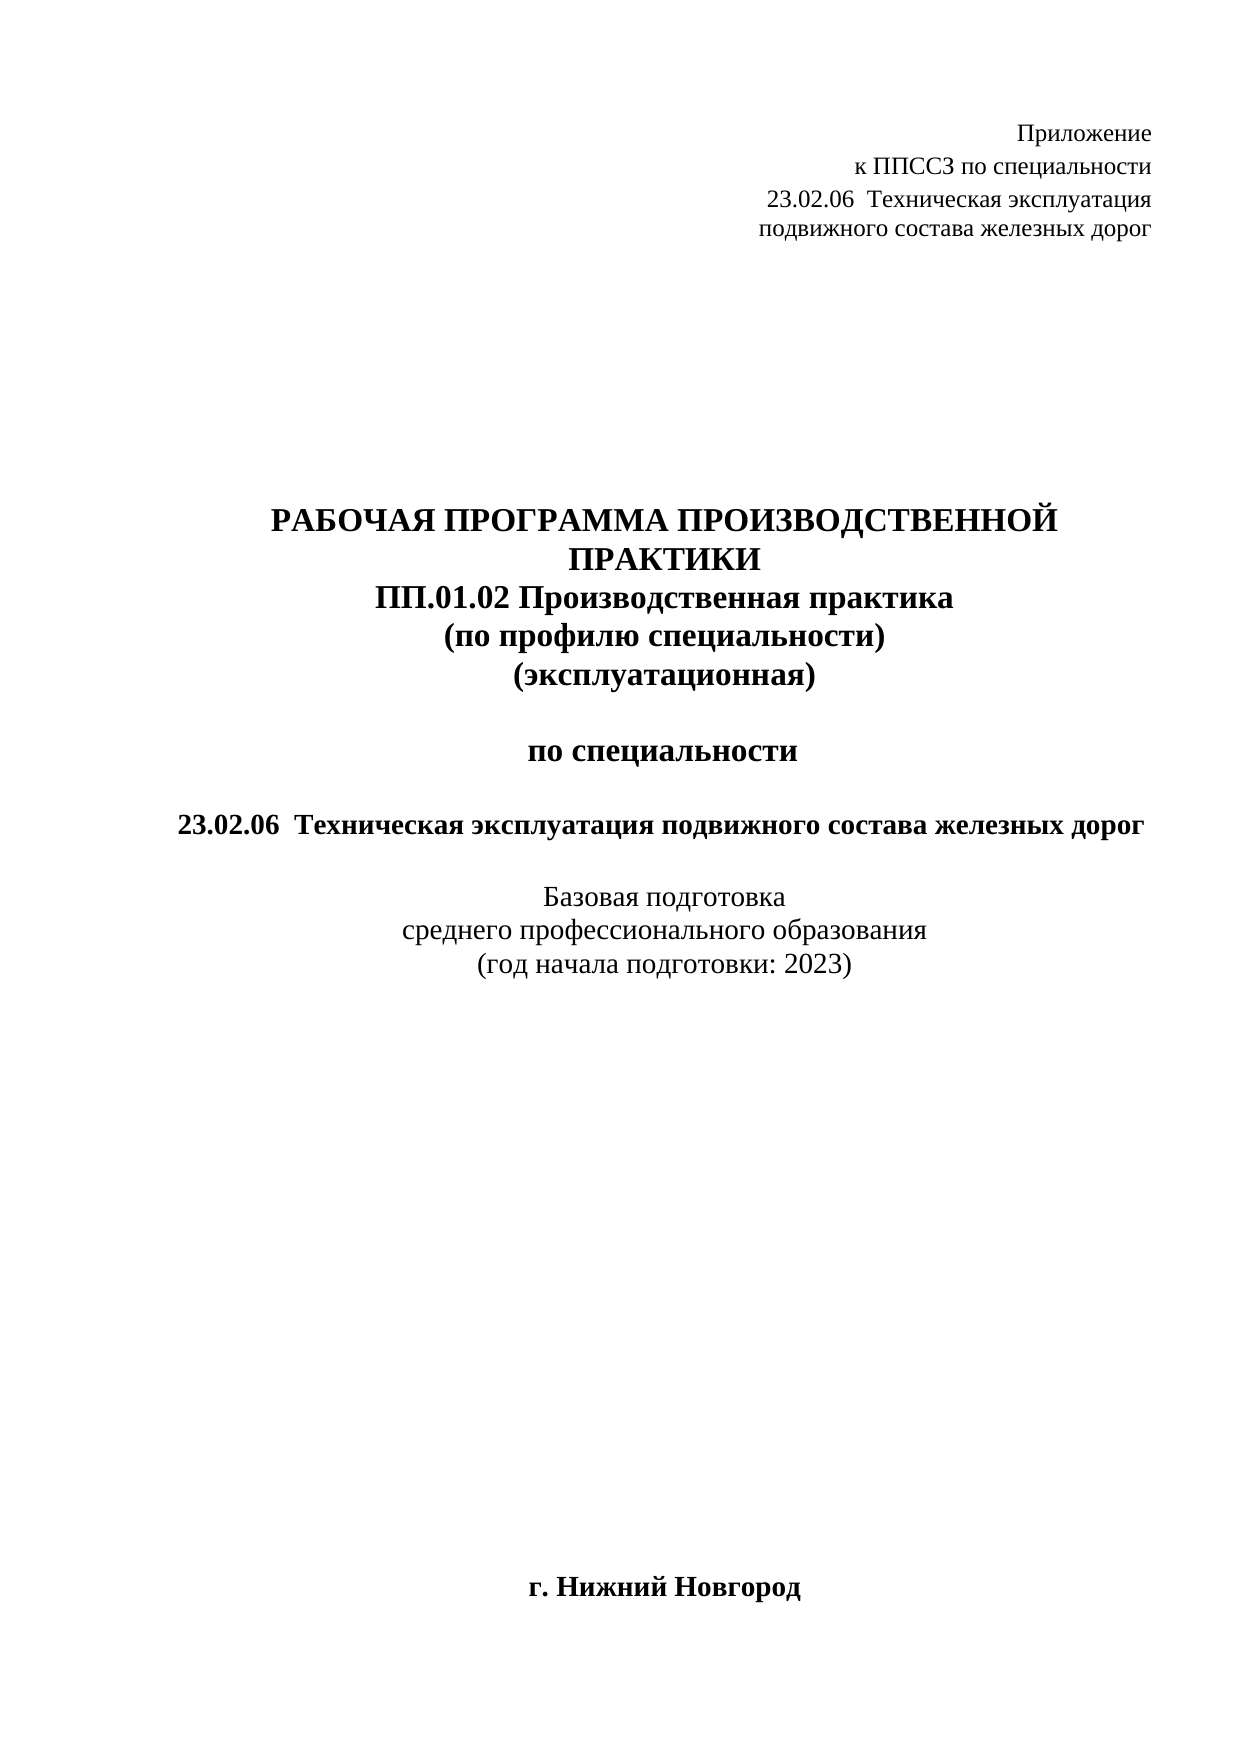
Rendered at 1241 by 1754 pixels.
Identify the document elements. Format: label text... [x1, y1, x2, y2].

text Приложение [177, 118, 1152, 147]
text (эксплуатационная) [177, 654, 1152, 692]
text РАБОЧАЯ ПРОГРАММА ПРОИЗВОДСТВЕННОЙ ПРАКТИКИ [177, 500, 1152, 577]
text г. Нижний Новгород [177, 1569, 1152, 1602]
text к ППССЗ по специальности [103, 151, 1152, 180]
text Базовая подготовка [177, 879, 1152, 912]
text (по профилю специальности) [177, 615, 1152, 654]
text (год начала подготовки: 2023) [177, 946, 1152, 979]
text 23.02.06 Техническая эксплуатация [177, 184, 1152, 213]
text по специальности [177, 730, 1152, 769]
text среднего профессионального образования [177, 912, 1152, 946]
text 23.02.06 Техническая эксплуатация подвижного состава железных дорог [177, 807, 1152, 841]
text ПП.01.02 Производственная практика [177, 577, 1152, 615]
text подвижного состава железных дорог [177, 213, 1152, 242]
